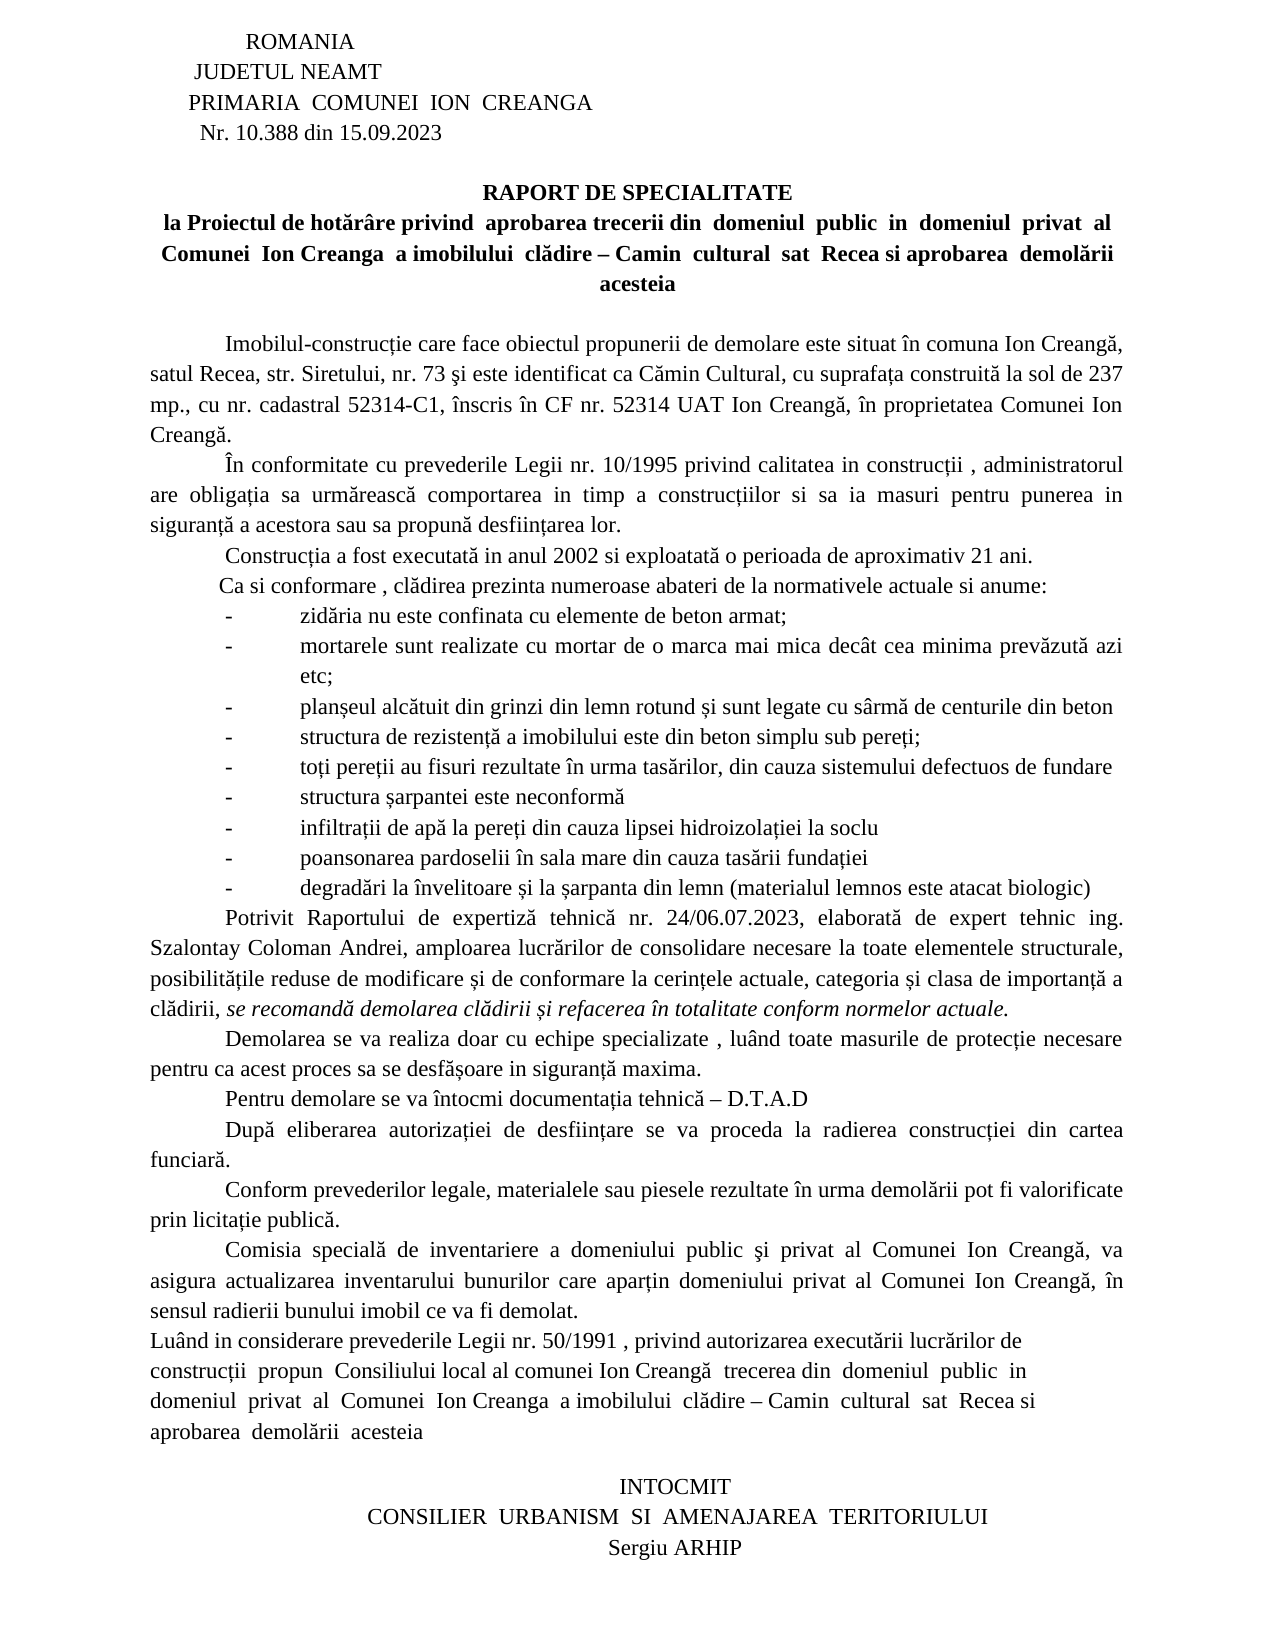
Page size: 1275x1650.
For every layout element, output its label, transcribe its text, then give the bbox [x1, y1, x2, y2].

list - infiltrații de apă la pereți din cauza lipsei hidroizolației la soclu [225, 813, 1125, 840]
text Conform prevederilor legale, materialele sau piesele rezultate în urma demolării pot fi valorificate prin licitație publică. [150, 1176, 1125, 1233]
list - poansonarea pardoselii în sala mare din cauza tasării fundației [225, 844, 1125, 870]
text Construcția a fost executată in anul 2002 si exploatată o perioada de aproximativ 21 ani. [150, 542, 1125, 568]
text Demolarea se va realiza doar cu echipe specializate , luând toate masurile de protecție necesare pentru ca acest proces sa se desfășoare in siguranță maxima. [150, 1025, 1125, 1082]
list - structura șarpantei este neconformă [225, 783, 1125, 810]
text INTOCMIT [150, 1473, 1125, 1499]
text PRIMARIA COMUNEI ION CREANGA [91, 88, 1184, 115]
text Imobilul-construcție care face obiectul propunerii de demolare este situat în comuna Ion Creangă, satul Recea, str. Siretului, nr. 73 şi este identificat ca Cămin Cultural, cu suprafața construită la sol de 237 mp., cu nr. cadastral 52314-C1, înscris în CF nr. 52314 UAT Ion Creangă, în proprietatea Comunei Ion Creangă. [150, 330, 1125, 447]
text Luând in considerare prevederile Legii nr. 50/1991 , privind autorizarea executării lucrărilor de construcții propun Consiliului local al comunei Ion Creangă trecerea din domeniul public in domeniul privat al Comunei Ion Creanga a imobilului clădire – Camin cultural sat Recea si aprobarea demolării acesteia [150, 1327, 1125, 1444]
list - structura de rezistență a imobilului este din beton simplu sub pereți; [225, 723, 1125, 749]
text Pentru demolare se va întocmi documentația tehnică – D.T.A.D [150, 1085, 1125, 1112]
text În conformitate cu prevederile Legii nr. 10/1995 privind calitatea in construcții , administratorul are obligația sa urmărească comportarea in timp a construcțiilor si sa ia masuri pentru punerea in siguranță a acestora sau sa propună desființarea lor. [150, 451, 1125, 538]
text Comisia specială de inventariere a domeniului public şi privat al Comunei Ion Creangă, va asigura actualizarea inventarului bunurilor care aparțin domeniului privat al Comunei Ion Creangă, în sensul radierii bunului imobil ce va fi demolat. [150, 1236, 1125, 1323]
list - toți pereții au fisuri rezultate în urma tasărilor, din cauza sistemului defectuos de fundare [225, 753, 1125, 779]
list - mortarele sunt realizate cu mortar de o marca mai mica decât cea minima prevăzută azi etc; [225, 632, 1125, 689]
list - zidăria nu este confinata cu elemente de beton armat; [225, 602, 1125, 628]
list - planșeul alcătuit din grinzi din lemn rotund și sunt legate cu sârmă de centurile din beton [225, 693, 1125, 719]
list - degradări la învelitoare și la șarpanta din lemn (materialul lemnos este atacat biologic) [225, 874, 1125, 900]
text CONSILIER URBANISM SI AMENAJAREA TERITORIULUI [150, 1503, 1125, 1530]
text ROMANIA [91, 28, 1184, 54]
text Sergiu ARHIP [150, 1533, 1125, 1560]
text Nr. 10.388 din 15.09.2023 [91, 119, 1184, 145]
text Potrivit Raportului de expertiză tehnică nr. 24/06.07.2023, elaborată de expert tehnic ing. Szalontay Coloman Andrei, amploarea lucrărilor de consolidare necesare la toate elementele structurale, posibilitățile reduse de modificare și de conformare la cerințele actuale, categoria și clasa de importanță a clădirii, se recomandă demolarea clădirii și refacerea în totalitate conform normelor actuale. [150, 904, 1125, 1021]
text Ca si conformare , clădirea prezinta numeroase abateri de la normativele actuale si anume: [150, 572, 1125, 598]
text la Proiectul de hotărâre privind aprobarea trecerii din domeniul public in domeniul privat al Comunei Ion Creanga a imobilului clădire – Camin cultural sat Recea si aprobarea demolării acesteia [150, 209, 1125, 296]
text După eliberarea autorizației de desființare se va proceda la radierea construcției din cartea funciară. [150, 1116, 1125, 1172]
text JUDETUL NEAMT [91, 58, 1184, 85]
text RAPORT DE SPECIALITATE [150, 179, 1125, 206]
